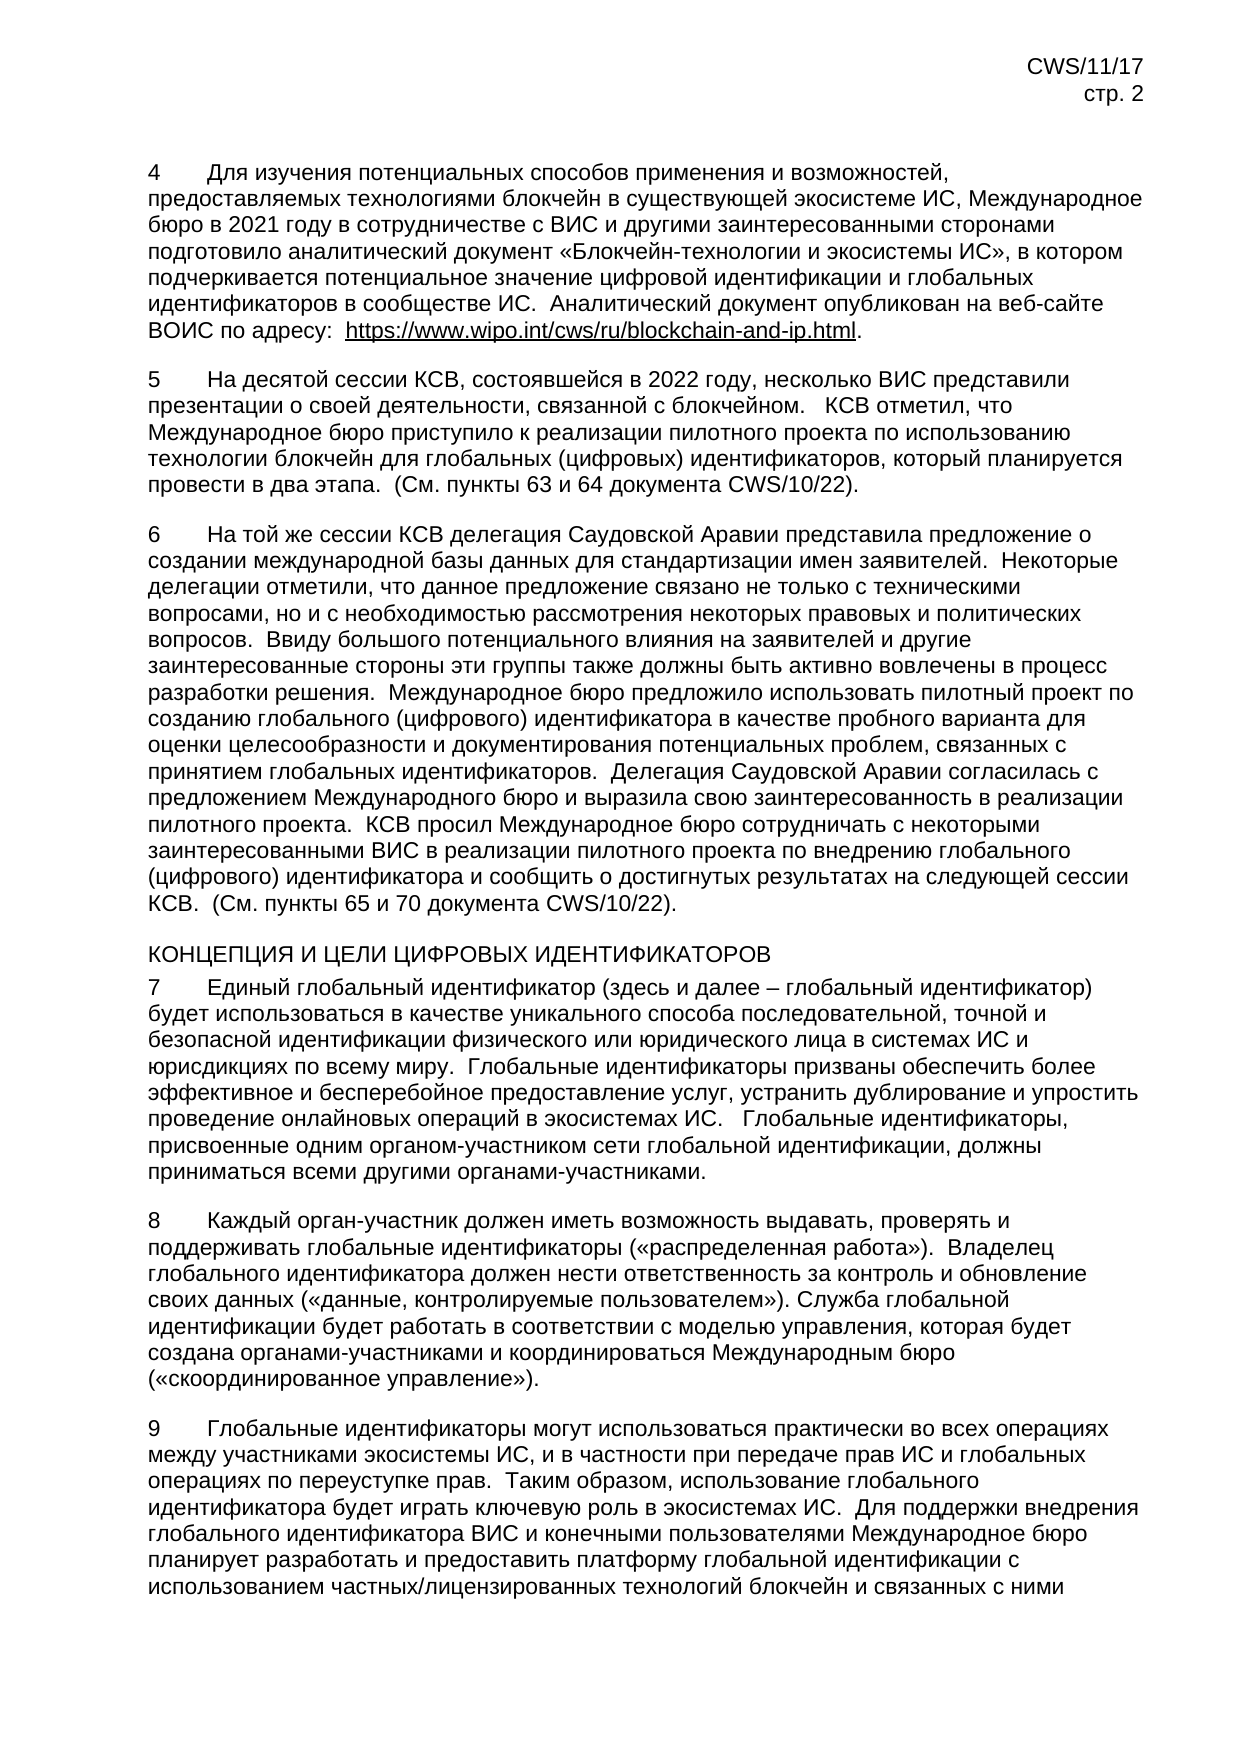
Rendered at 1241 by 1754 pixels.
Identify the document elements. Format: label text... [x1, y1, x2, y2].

text На десятой сессии КСВ, состоявшейся в 2022 году, несколько ВИС представили презентации о своей деятельности, связанной с блокчейном. КСВ отметил, что Международное бюро приступило к реализации пилотного проекта по использованию технологии блокчейн для глобальных (цифровых) идентификаторов, который планируется провести в два этапа. (См. пункты 63 и 64 документа CWS/10/22). [148, 366, 1144, 498]
text Каждый орган-участник должен иметь возможность выдавать, проверять и поддерживать глобальные идентификаторы («распределенная работа»). Владелец глобального идентификатора должен нести ответственность за контроль и обновление своих данных («данные, контролируемые пользователем»). Служба глобальной идентификации будет работать в соответствии с моделью управления, которая будет создана органами-участниками и координироваться Международным бюро («скоординированное управление»). [148, 1207, 1144, 1392]
text Для изучения потенциальных способов применения и возможностей, предоставляемых технологиями блокчейн в существующей экосистеме ИС, Международное бюро в 2021 году в сотрудничестве с ВИС и другими заинтересованными сторонами подготовило аналитический документ «Блокчейн-технологии и экосистемы ИС», в котором подчеркивается потенциальное значение цифровой идентификации и глобальных идентификаторов в сообществе ИС. Аналитический документ опубликован на веб-сайте ВОИС по адресу: https://www.wipo.int/cws/ru/blockchain-and-ip.html. [148, 158, 1144, 343]
text На той же сессии КСВ делегация Саудовской Аравии представила предложение о создании международной базы данных для стандартизации имен заявителей. Некоторые делегации отметили, что данное предложение связано не только с техническими вопросами, но и с необходимостью рассмотрения некоторых правовых и политических вопросов. Ввиду большого потенциального влияния на заявителей и другие заинтересованные стороны эти группы также должны быть активно вовлечены в процесс разработки решения. Международное бюро предложило использовать пилотный проект по созданию глобального (цифрового) идентификатора в качестве пробного варианта для оценки целесообразности и документирования потенциальных проблем, связанных с принятием глобальных идентификаторов. Делегация Саудовской Аравии согласилась с предложением Международного бюро и выразила свою заинтересованность в реализации пилотного проекта. КСВ просил Международное бюро сотрудничать с некоторыми заинтересованными ВИС в реализации пилотного проекта по внедрению глобального (цифрового) идентификатора и сообщить о достигнутых результатах на следующей сессии КСВ. (См. пункты 65 и 70 документа CWS/10/22). [148, 521, 1144, 916]
subtitle КОНЦЕПЦИЯ И ЦЕЛИ ЦИФРОВЫХ ИДЕНТИФИКАТОРОВ [148, 941, 1144, 967]
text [148, 1415, 1144, 1599]
text Единый глобальный идентификатор (здесь и далее – глобальный идентификатор) будет использоваться в качестве уникального способа последовательной, точной и безопасной идентификации физического или юридического лица в системах ИС и юрисдикциях по всему миру. Глобальные идентификаторы призваны обеспечить более эффективное и бесперебойное предоставление услуг, устранить дублирование и упростить проведение онлайновых операций в экосистемах ИС. Глобальные идентификаторы, присвоенные одним органом-участником сети глобальной идентификации, должны приниматься всеми другими органами-участниками. [148, 973, 1144, 1184]
